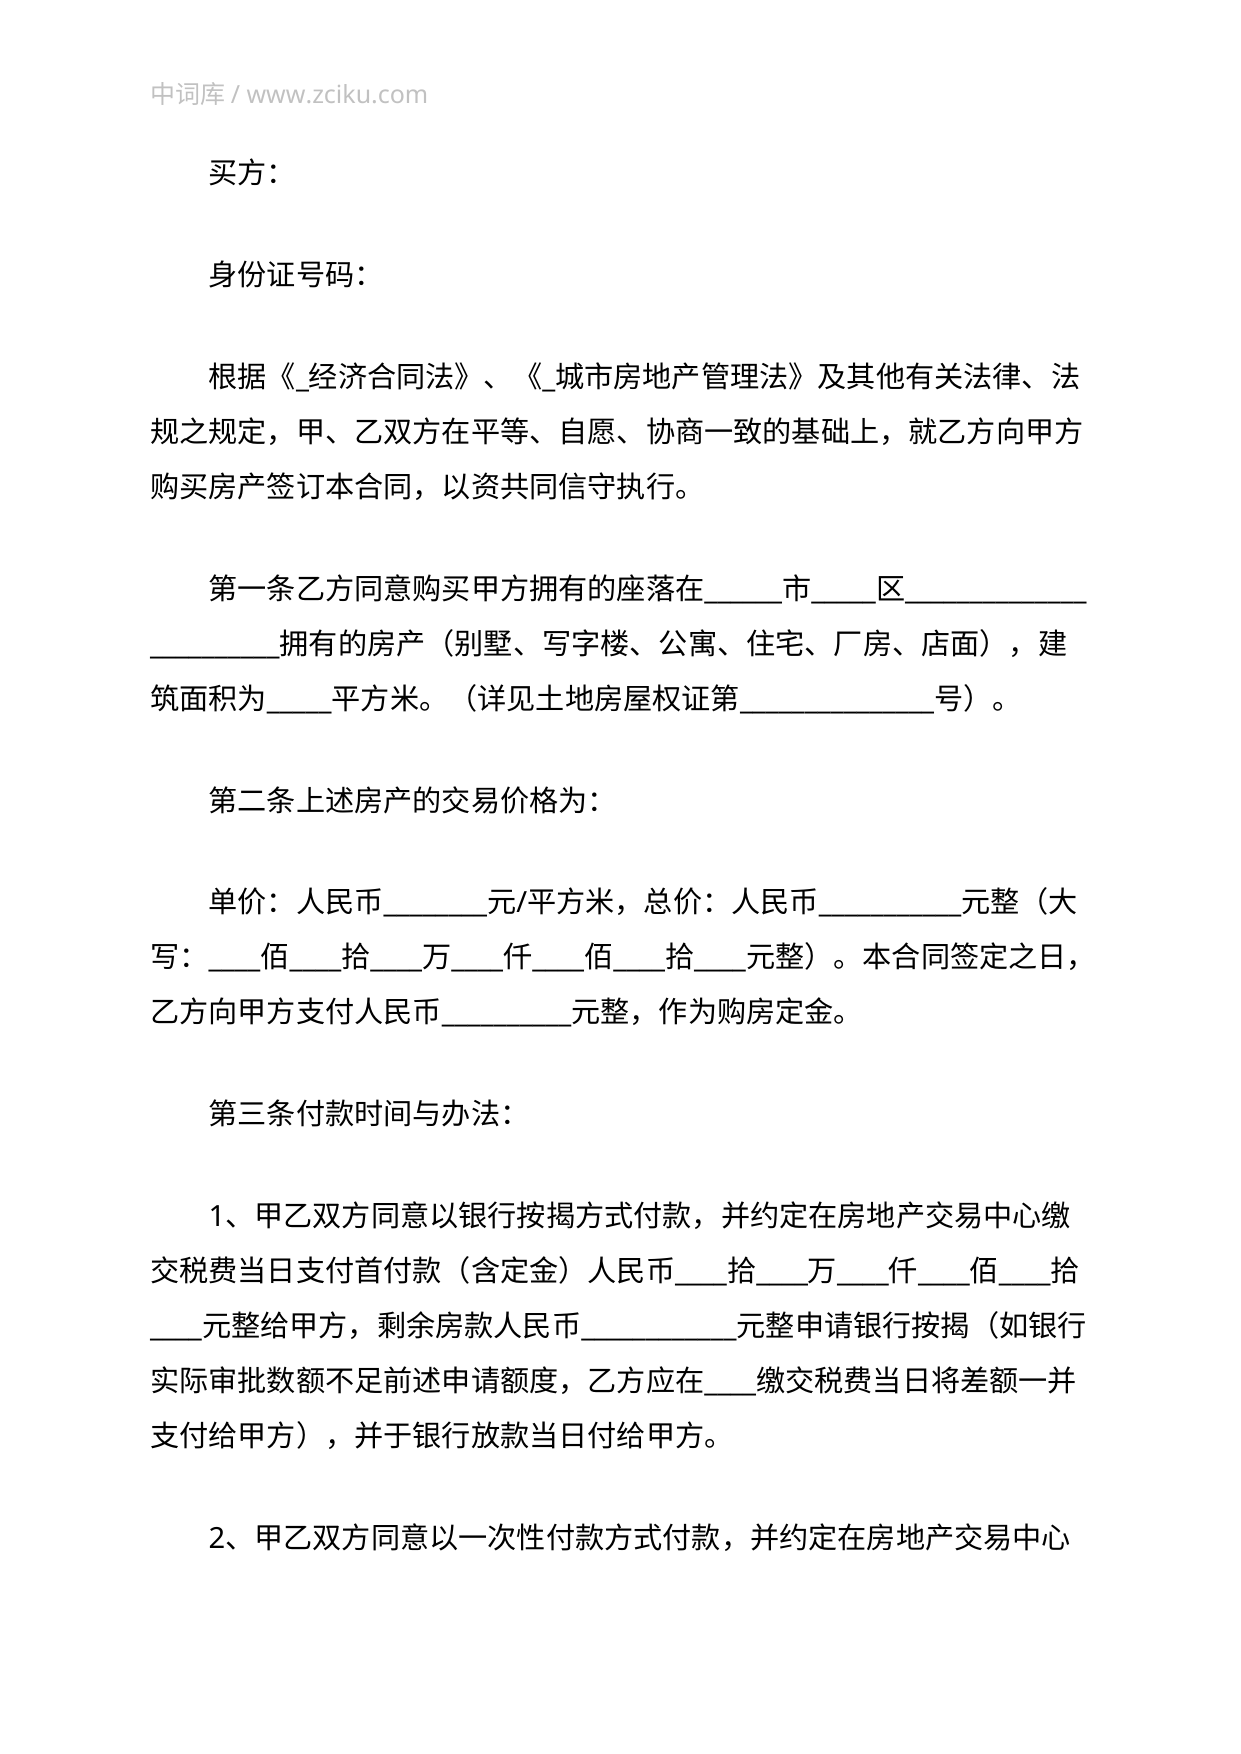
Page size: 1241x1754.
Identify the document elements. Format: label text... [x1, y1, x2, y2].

text 第一条乙方同意购买甲方拥有的座落在______市_____区________________________拥有的房产（别墅、写字楼、公寓、住宅、厂房、店面），建筑面积为_____平方米。（详见土地房屋权证第_______________号）。 [150, 565, 1090, 718]
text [150, 1514, 1090, 1557]
text 根据《_经济合同法》、《_城市房地产管理法》及其他有关法律、法规之规定，甲、乙双方在平等、自愿、协商一致的基础上，就乙方向甲方购买房产签订本合同，以资共同信守执行。 [150, 353, 1090, 506]
text 身份证号码： [150, 252, 1090, 294]
text 第三条付款时间与办法： [150, 1091, 1090, 1133]
text 第二条上述房产的交易价格为： [150, 777, 1090, 819]
text 1、甲乙双方同意以银行按揭方式付款，并约定在房地产交易中心缴交税费当日支付首付款（含定金）人民币____拾____万____仟____佰____拾____元整给甲方，剩余房款人民币____________元整申请银行按揭（如银行实际审批数额不足前述申请额度，乙方应在____缴交税费当日将差额一并支付给甲方），并于银行放款当日付给甲方。 [150, 1193, 1090, 1455]
text 买方： [150, 150, 1090, 192]
text 单价：人民币________元/平方米，总价：人民币___________元整（大写：____佰____拾____万____仟____佰____拾____元整）。本合同签定之日，乙方向甲方支付人民币__________元整，作为购房定金。 [150, 879, 1090, 1031]
